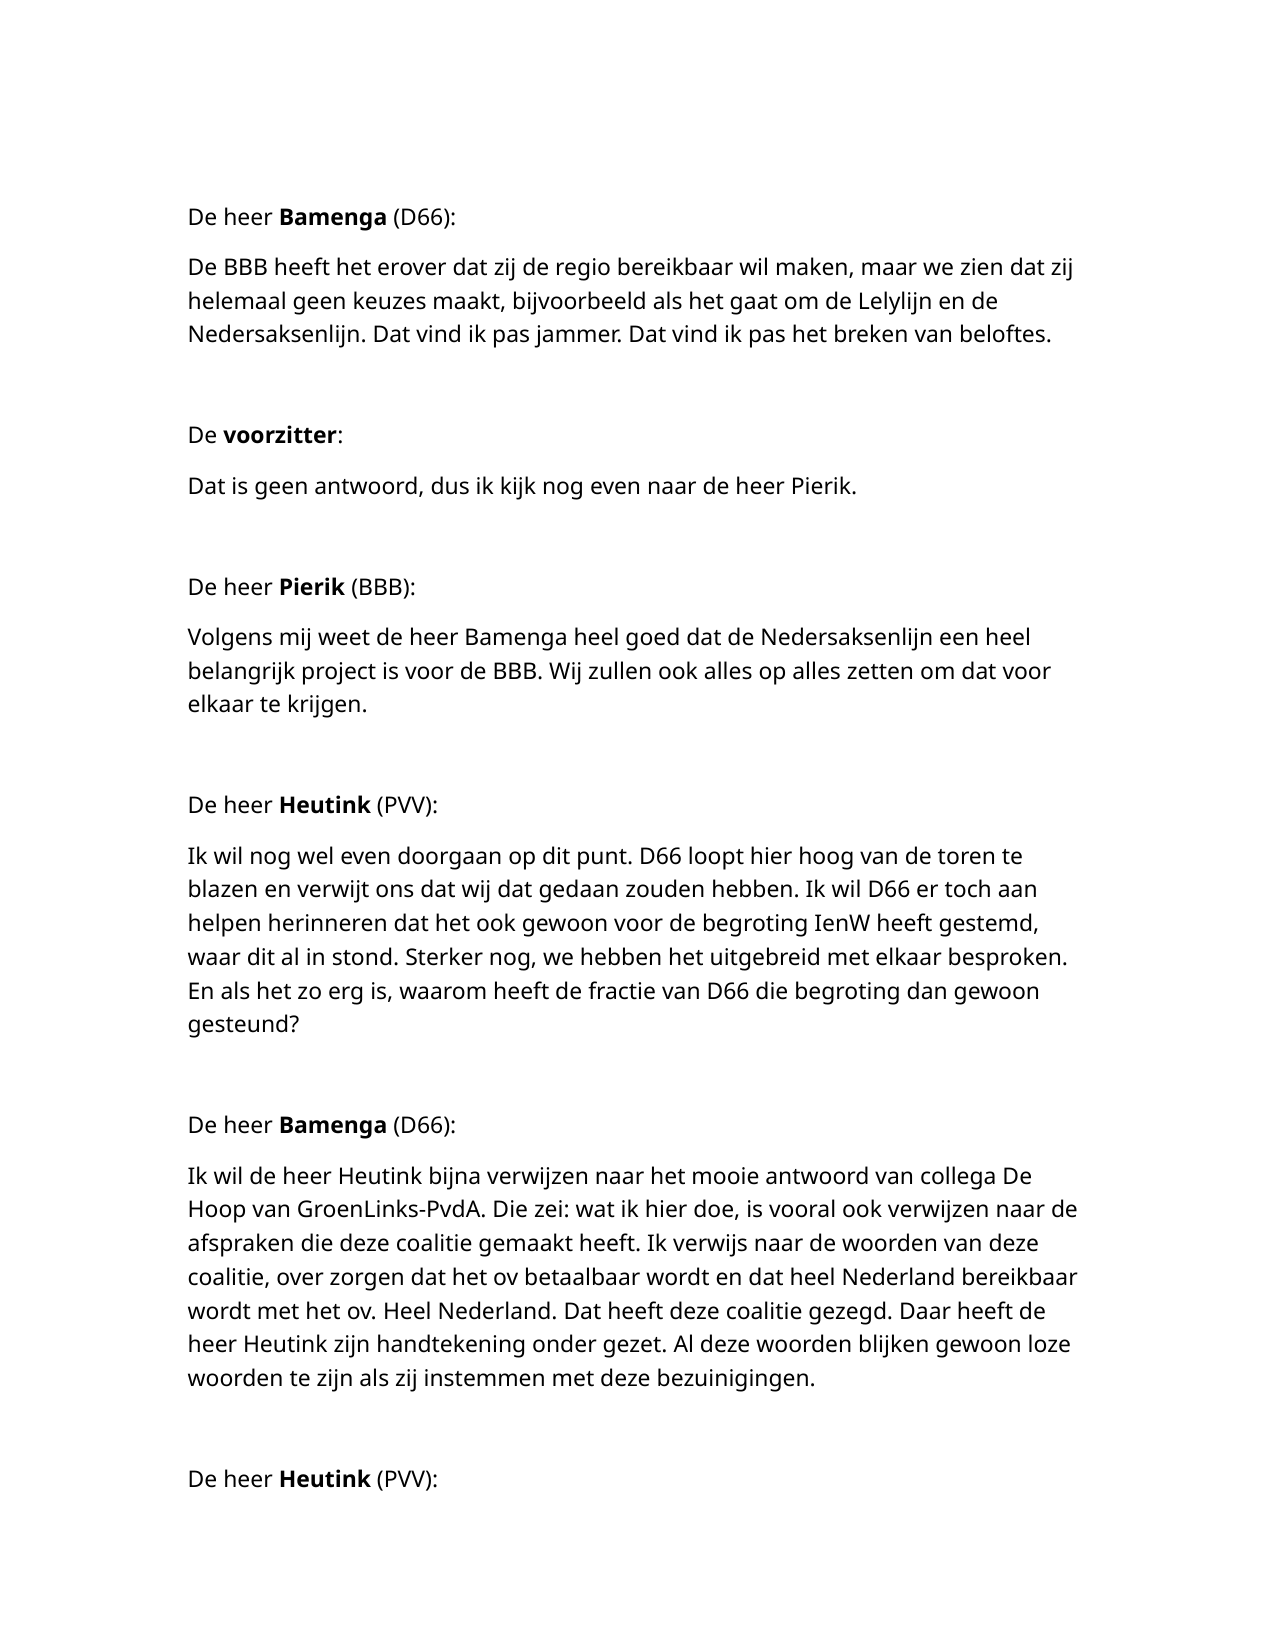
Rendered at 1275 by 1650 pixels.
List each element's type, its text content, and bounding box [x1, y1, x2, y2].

text De heer Pierik (BBB): [187, 570, 1087, 602]
text Volgens mij weet de heer Bamenga heel goed dat de Nedersaksenlijn een heel belangrijk project is voor de BBB. Wij zullen ook alles op alles zetten om dat voor elkaar te krijgen. [187, 621, 1087, 719]
text Ik wil nog wel even doorgaan op dit punt. D66 loopt hier hoog van de toren te blazen en verwijt ons dat wij dat gedaan zouden hebben. Ik wil D66 er toch aan helpen herinneren dat het ook gewoon voor de begroting IenW heeft gestemd, waar dit al in stond. Sterker nog, we hebben het uitgebreid met elkaar besproken. En als het zo erg is, waarom heeft de fractie van D66 die begroting dan gewoon gesteund? [187, 839, 1087, 1039]
text De BBB heeft het erover dat zij de regio bereikbaar wil maken, maar we zien dat zij helemaal geen keuzes maakt, bijvoorbeeld als het gaat om de Lelylijn en de Nedersaksenlijn. Dat vind ik pas jammer. Dat vind ik pas het breken van beloftes. [187, 251, 1087, 349]
text De heer Heutink (PVV): [187, 789, 1087, 820]
text Ik wil de heer Heutink bijna verwijzen naar het mooie antwoord van collega De Hoop van GroenLinks-PvdA. Die zei: wat ik hier doe, is vooral ook verwijzen naar de afspraken die deze coalitie gemaakt heeft. Ik verwijs naar de woorden van deze coalitie, over zorgen dat het ov betaalbaar wordt en dat heel Nederland bereikbaar wordt met het ov. Heel Nederland. Dat heeft deze coalitie gezegd. Daar heeft de heer Heutink zijn handtekening onder gezet. Al deze woorden blijken gewoon loze woorden te zijn als zij instemmen met deze bezuinigingen. [187, 1159, 1087, 1393]
text De heer Bamenga (D66): [187, 1109, 1087, 1140]
text De heer Bamenga (D66): [187, 200, 1087, 232]
text De voorzitter: [187, 419, 1087, 450]
text De heer Heutink (PVV): [187, 1463, 1087, 1494]
text Dat is geen antwoord, dus ik kijk nog even naar de heer Pierik. [187, 469, 1087, 501]
